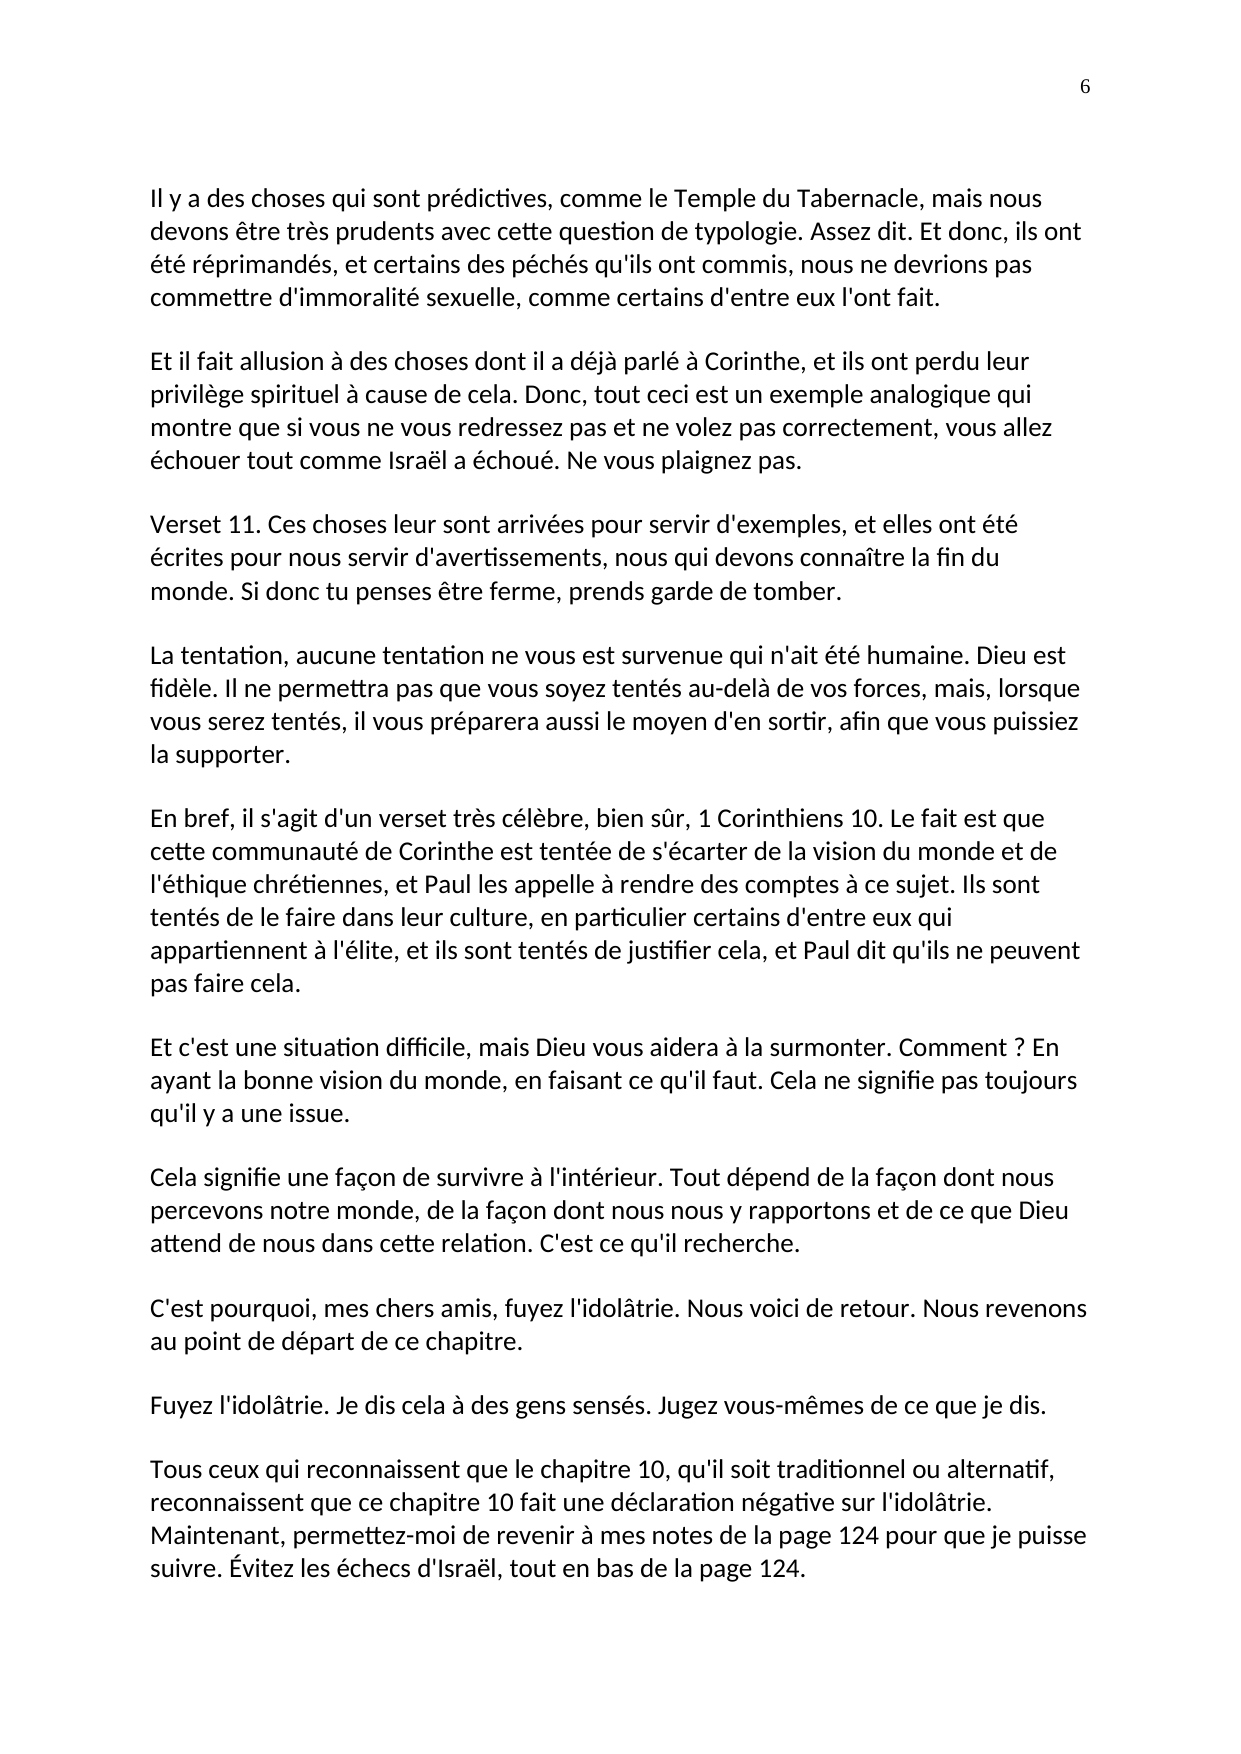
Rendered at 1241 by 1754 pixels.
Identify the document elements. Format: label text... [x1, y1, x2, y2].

text Cela signifie une façon de survivre à l'intérieur. Tout dépend de la façon dont nous percevons notre monde, de la façon dont nous nous y rapportons et de ce que Dieu attend de nous dans cette relation. C'est ce qu'il recherche. [150, 1161, 1090, 1259]
text Fuyez l'idolâtrie. Je dis cela à des gens sensés. Jugez vous-mêmes de ce que je dis. [150, 1388, 1090, 1421]
text Et c'est une situation difficile, mais Dieu vous aidera à la surmonter. Comment ? En ayant la bonne vision du monde, en faisant ce qu'il faut. Cela ne signifie pas toujours qu'il y a une issue. [150, 1030, 1090, 1129]
text En bref, il s'agit d'un verset très célèbre, bien sûr, 1 Corinthiens 10. Le fait est que cette communauté de Corinthe est tentée de s'écarter de la vision du monde et de l'éthique chrétiennes, et Paul les appelle à rendre des comptes à ce sujet. Ils sont tentés de le faire dans leur culture, en particulier certains d'entre eux qui appartiennent à l'élite, et ils sont tentés de justifier cela, et Paul dit qu'ils ne peuvent pas faire cela. [150, 801, 1090, 999]
text Et il fait allusion à des choses dont il a déjà parlé à Corinthe, et ils ont perdu leur privilège spirituel à cause de cela. Donc, tout ceci est un exemple analogique qui montre que si vous ne vous redressez pas et ne volez pas correctement, vous allez échouer tout comme Israël a échoué. Ne vous plaignez pas. [150, 344, 1090, 476]
text La tentation, aucune tentation ne vous est survenue qui n'ait été humaine. Dieu est fidèle. Il ne permettra pas que vous soyez tentés au-delà de vos forces, mais, lorsque vous serez tentés, il vous préparera aussi le moyen d'en sortir, afin que vous puissiez la supporter. [150, 638, 1090, 770]
text C'est pourquoi, mes chers amis, fuyez l'idolâtrie. Nous voici de retour. Nous revenons au point de départ de ce chapitre. [150, 1291, 1090, 1357]
text Verset 11. Ces choses leur sont arrivées pour servir d'exemples, et elles ont été écrites pour nous servir d'avertissements, nous qui devons connaître la fin du monde. Si donc tu penses être ferme, prends garde de tomber. [150, 508, 1090, 607]
text Il y a des choses qui sont prédictives, comme le Temple du Tabernacle, mais nous devons être très prudents avec cette question de typologie. Assez dit. Et donc, ils ont été réprimandés, et certains des péchés qu'ils ont commis, nous ne devrions pas commettre d'immoralité sexuelle, comme certains d'entre eux l'ont fait. [150, 181, 1090, 313]
text Tous ceux qui reconnaissent que le chapitre 10, qu'il soit traditionnel ou alternatif, reconnaissent que ce chapitre 10 fait une déclaration négative sur l'idolâtrie. Maintenant, permettez-moi de revenir à mes notes de la page 124 pour que je puisse suivre. Évitez les échecs d'Israël, tout en bas de la page 124. [150, 1452, 1090, 1584]
